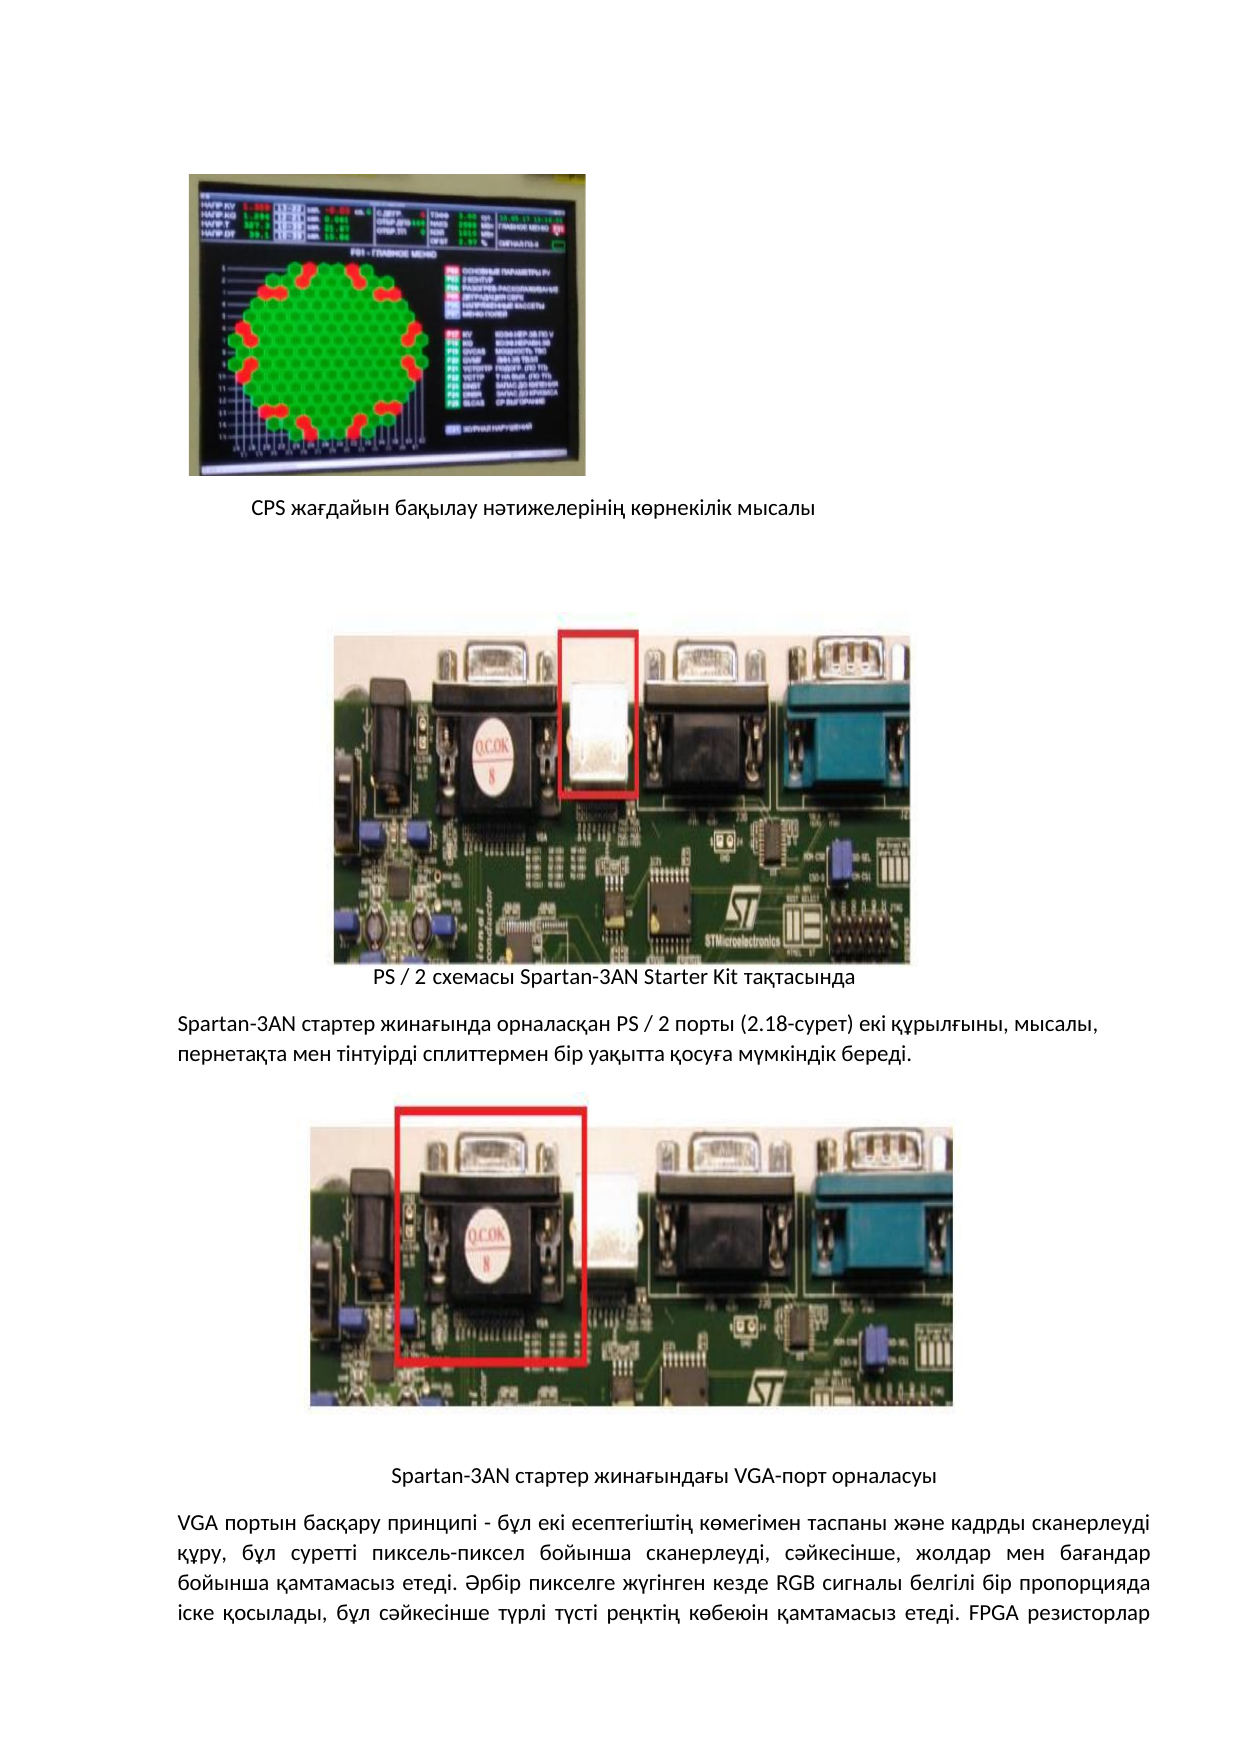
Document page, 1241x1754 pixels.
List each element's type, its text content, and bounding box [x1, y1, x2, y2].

picture [188, 174, 586, 476]
text Spartan-3AN стартер жинағындағы VGA-порт орналасуы [177, 1461, 1152, 1489]
text PS / 2 схемасы Spartan-3AN Starter Kit тақтасында [177, 962, 1152, 990]
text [177, 1508, 1152, 1626]
picture [318, 612, 922, 962]
picture [296, 1092, 962, 1420]
text CPS жағдайын бақылау нәтижелерінің көрнекілік мысалы [177, 493, 1152, 521]
text Spartan-3AN стартер жинағында орналасқан PS / 2 порты (2.18-сурет) екі құрылғыны, мысалы, пернетақта мен тінтуірді сплиттермен бір уақытта қосуға мүмкіндік береді. [177, 1009, 1152, 1067]
